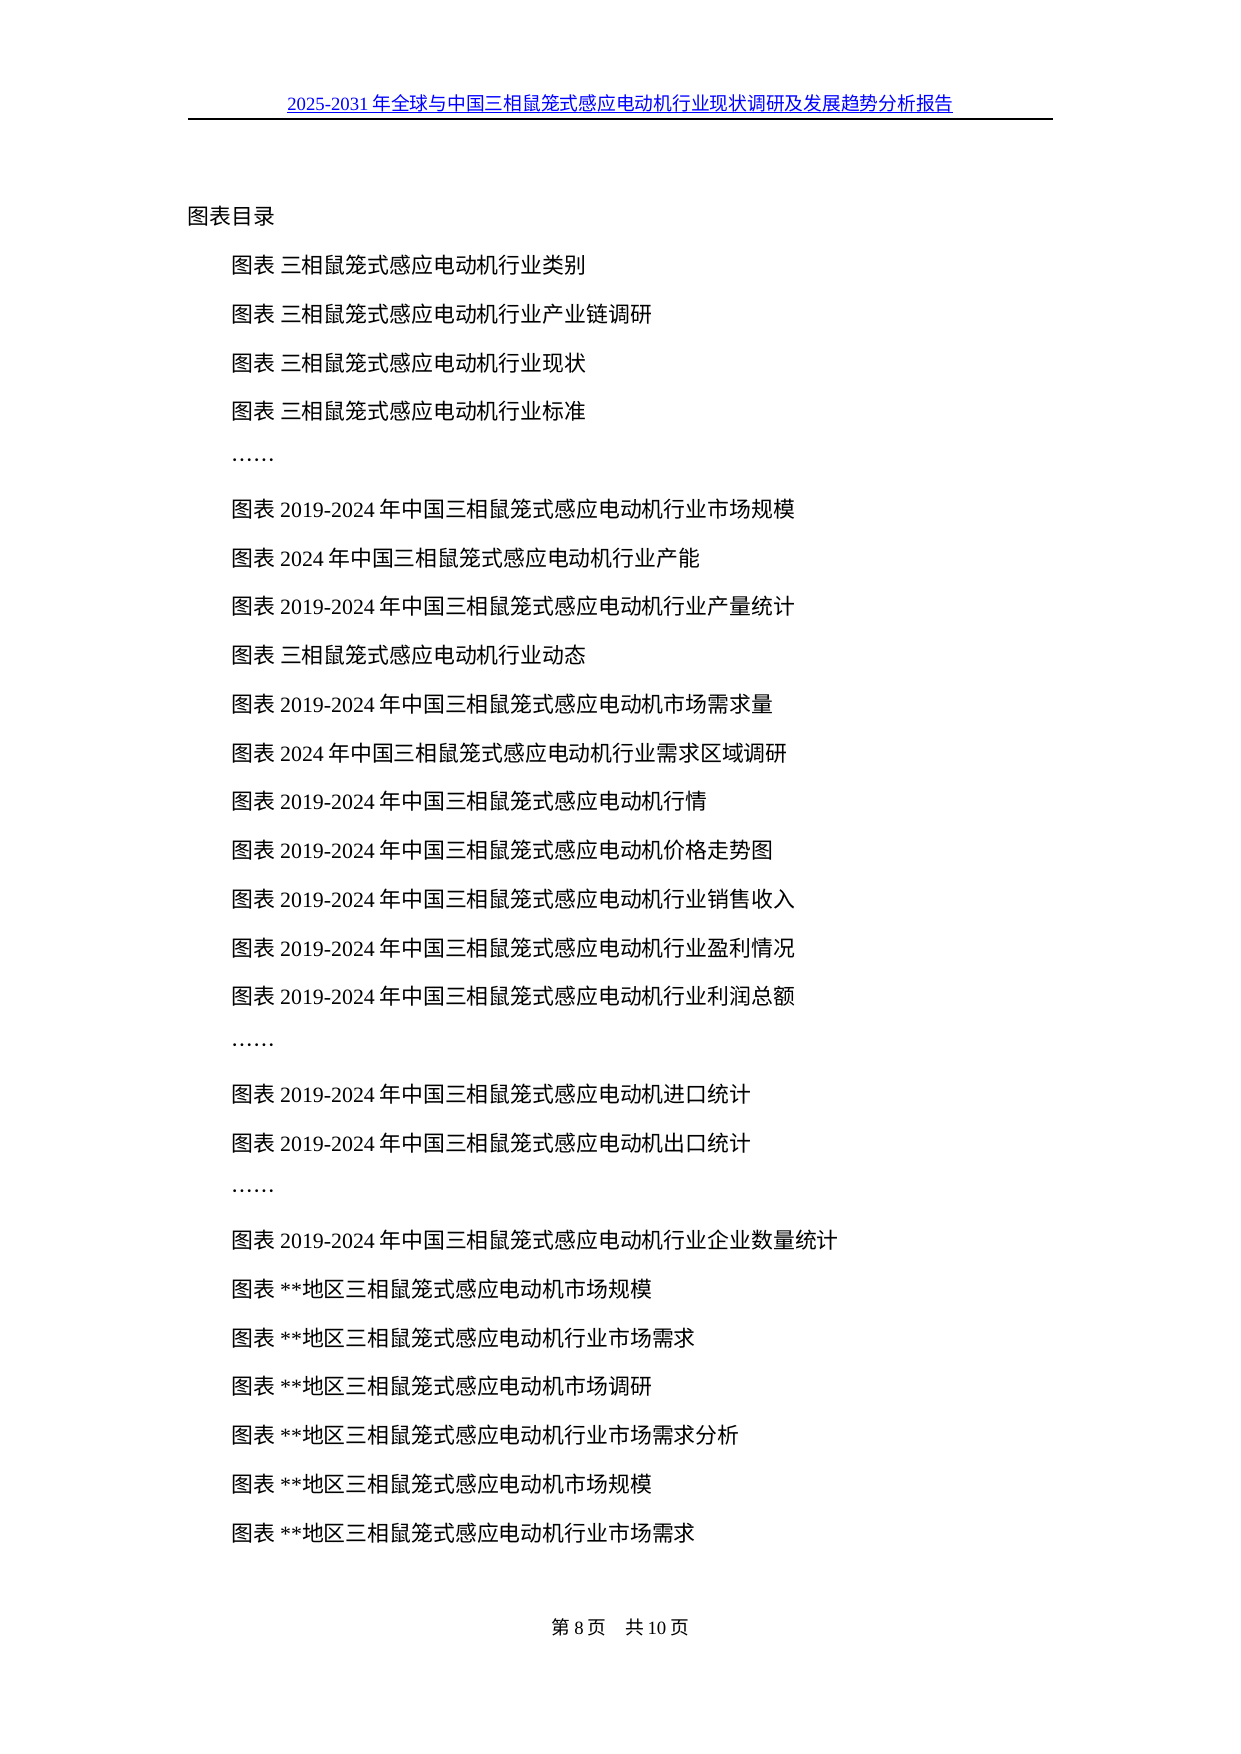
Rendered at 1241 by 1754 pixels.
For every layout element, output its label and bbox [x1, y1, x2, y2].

text [187, 150, 1053, 1548]
